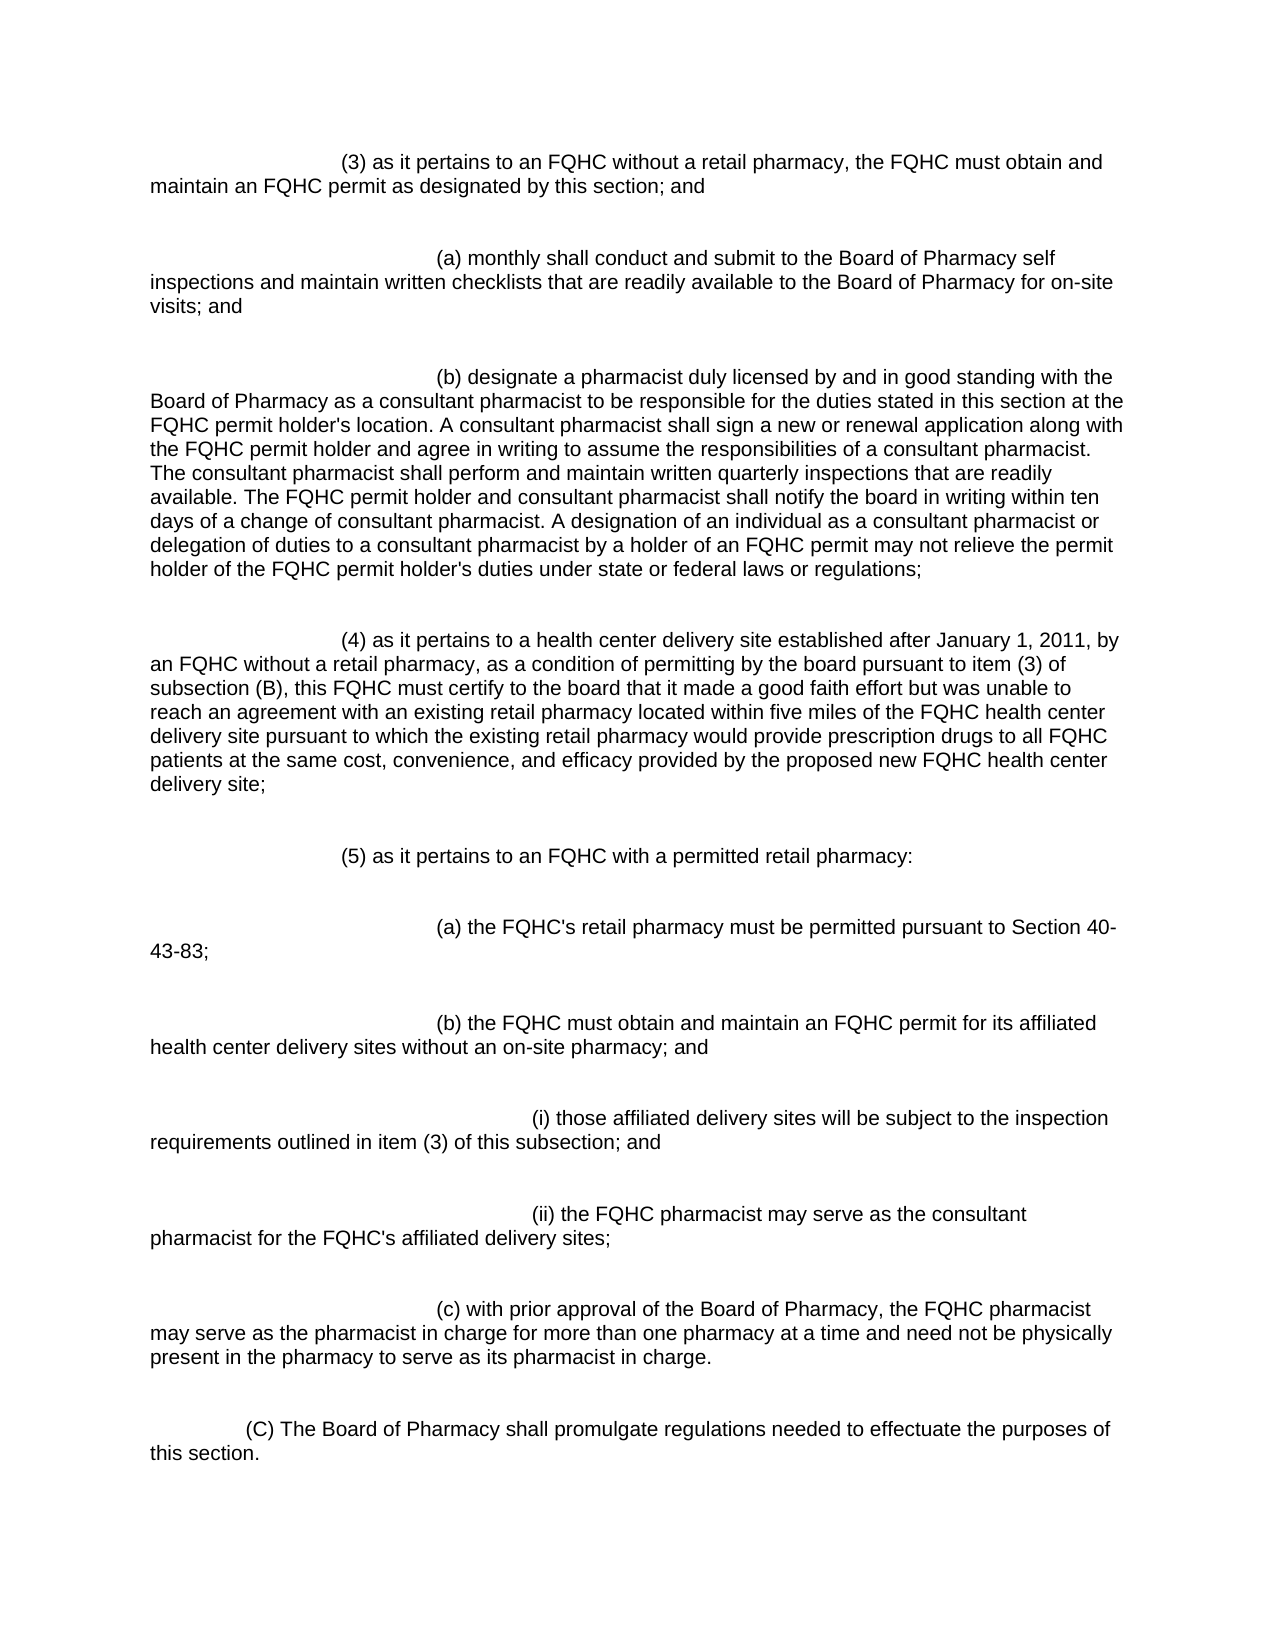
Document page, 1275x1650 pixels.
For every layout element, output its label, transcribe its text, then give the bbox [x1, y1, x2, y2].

text (c) with prior approval of the Board of Pharmacy, the FQHC pharmacist may serve as the pharmacist in charge for more than one pharmacy at a time and need not be physically present in the pharmacy to serve as its pharmacist in charge. [150, 1297, 1125, 1393]
text (4) as it pertains to a health center delivery site established after January 1, 2011, by an FQHC without a retail pharmacy, as a condition of permitting by the board pursuant to item (3) of subsection (B), this FQHC must certify to the board that it made a good faith effort but was unable to reach an agreement with an existing retail pharmacy located within five miles of the FQHC health center delivery site pursuant to which the existing retail pharmacy would provide prescription drugs to all FQHC patients at the same cost, convenience, and efficacy provided by the proposed new FQHC health center delivery site; [150, 628, 1125, 819]
text (b) the FQHC must obtain and maintain an FQHC permit for its affiliated health center delivery sites without an on-site pharmacy; and [150, 1011, 1125, 1082]
text (3) as it pertains to an FQHC without a retail pharmacy, the FQHC must obtain and maintain an FQHC permit as designated by this section; and [150, 150, 1125, 222]
text (ii) the FQHC pharmacist may serve as the consultant pharmacist for the FQHC's affiliated delivery sites; [150, 1202, 1125, 1273]
text (5) as it pertains to an FQHC with a permitted retail pharmacy: [150, 843, 1125, 891]
text (a) the FQHC's retail pharmacy must be permitted pursuant to Section 40-43-83; [150, 915, 1125, 987]
text (i) those affiliated delivery sites will be subject to the inspection requirements outlined in item (3) of this subsection; and [150, 1106, 1125, 1178]
text (a) monthly shall conduct and submit to the Board of Pharmacy self inspections and maintain written checklists that are readily available to the Board of Pharmacy for on-site visits; and [150, 246, 1125, 341]
text (b) designate a pharmacist duly licensed by and in good standing with the Board of Pharmacy as a consultant pharmacist to be responsible for the duties stated in this section at the FQHC permit holder's location. A consultant pharmacist shall sign a new or renewal application along with the FQHC permit holder and agree in writing to assume the responsibilities of a consultant pharmacist. The consultant pharmacist shall perform and maintain written quarterly inspections that are readily available. The FQHC permit holder and consultant pharmacist shall notify the board in writing within ten days of a change of consultant pharmacist. A designation of an individual as a consultant pharmacist or delegation of duties to a consultant pharmacist by a holder of an FQHC permit may not relieve the permit holder of the FQHC permit holder's duties under state or federal laws or regulations; [150, 365, 1125, 604]
text (C) The Board of Pharmacy shall promulgate regulations needed to effectuate the purposes of this section. [150, 1417, 1125, 1488]
